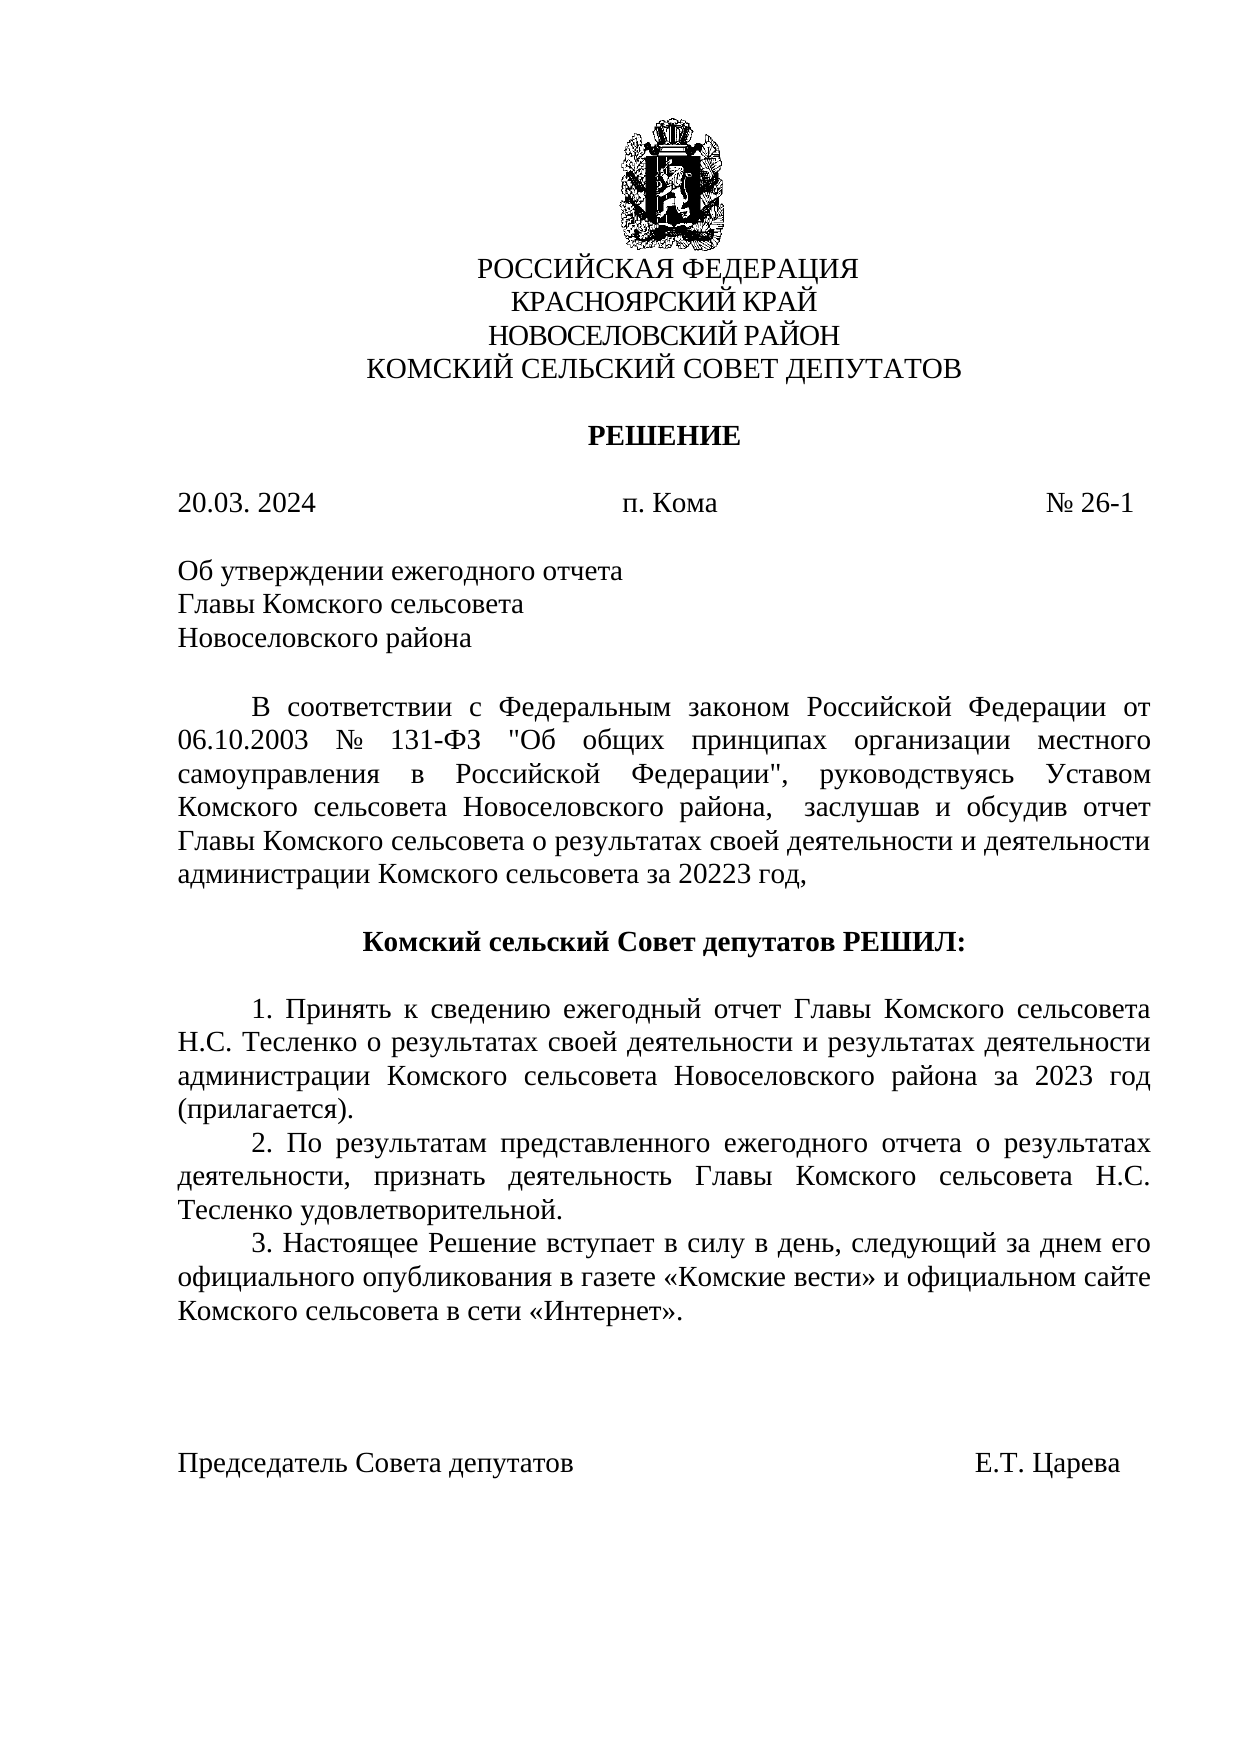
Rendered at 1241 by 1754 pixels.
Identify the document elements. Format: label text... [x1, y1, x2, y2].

text РОССИЙСКАЯ ФЕДЕРАЦИЯ [177, 251, 1152, 284]
text РЕШЕНИЕ [177, 418, 1152, 452]
text Об утверждении ежегодного отчета [177, 553, 1152, 586]
text Комский сельский Совет депутатов РЕШИЛ: [177, 924, 1152, 957]
text Новоселовского района [177, 620, 1152, 653]
text 1. Принять к сведению ежегодный отчет Главы Комского сельсовета Н.С. Тесленко о результатах своей деятельности и результатах деятельности администрации Комского сельсовета Новоселовского района за 2023 год (прилагается). [177, 991, 1152, 1125]
text КРАСНОЯРСКИЙ КРАЙ [177, 284, 1152, 318]
text Председатель Совета депутатов Е.Т. Царева [177, 1445, 1152, 1478]
text Главы Комского сельсовета [177, 586, 1152, 620]
text В соответствии с Федеральным законом Российской Федерации от 06.10.2003 № 131-ФЗ "Об общих принципах организации местного самоуправления в Российской Федерации", руководствуясь Уставом Комского сельсовета Новоселовского района, заслушав и обсудив отчет Главы Комского сельсовета о результатах своей деятельности и деятельности администрации Комского сельсовета за 20223 год, [177, 689, 1152, 890]
text 20.03. 2024 п. Кома № 26-1 [177, 486, 1152, 519]
text КОМСКИЙ СЕЛЬСКИЙ СОВЕТ ДЕПУТАТОВ [177, 351, 1152, 385]
text 3. Настоящее Решение вступает в силу в день, следующий за днем его официального опубликования в газете «Комские вести» и официальном сайте Комского сельсовета в сети «Интернет». [177, 1226, 1152, 1326]
text 2. По результатам представленного ежегодного отчета о результатах деятельности, признать деятельность Главы Комского сельсовета Н.С. Тесленко удовлетворительной. [177, 1125, 1152, 1226]
text НОВОСЕЛОВСКИЙ РАЙОН [177, 318, 1152, 351]
